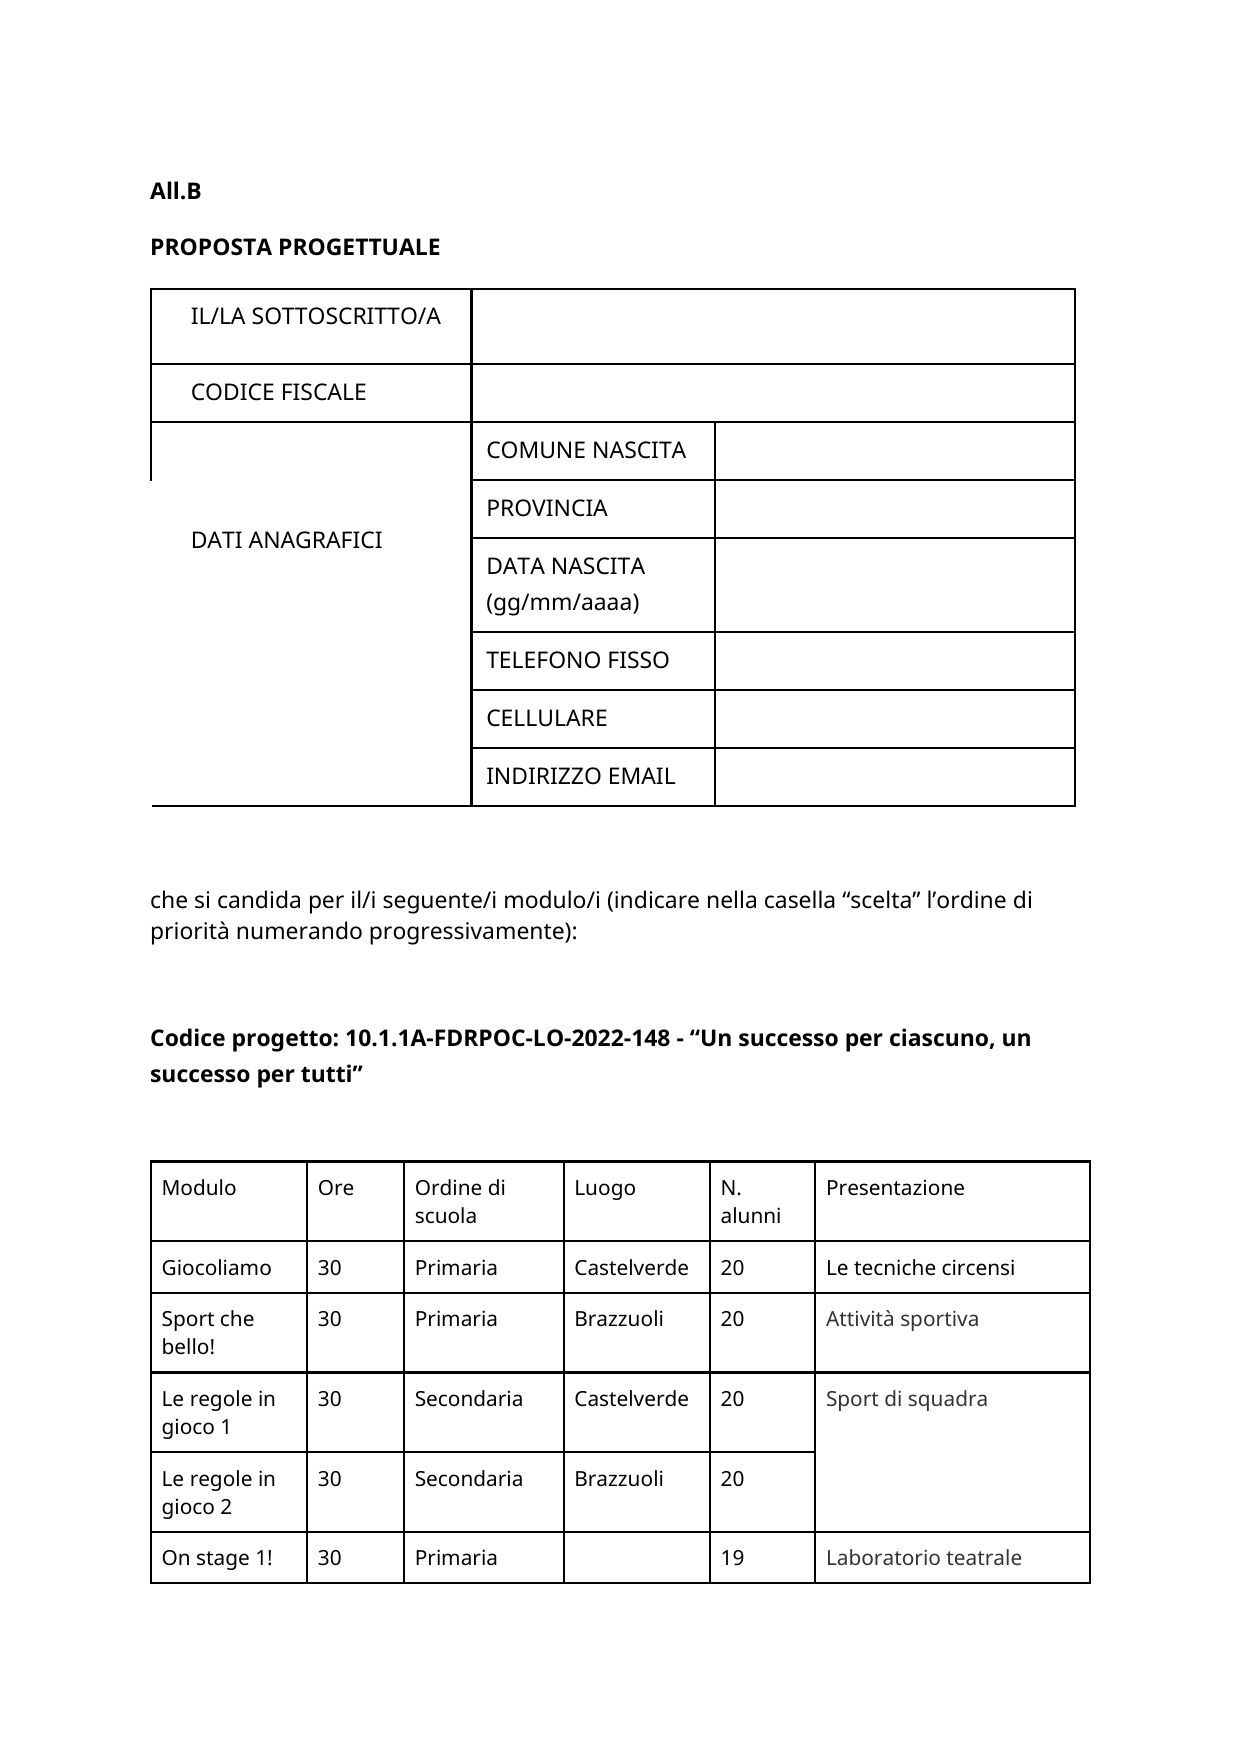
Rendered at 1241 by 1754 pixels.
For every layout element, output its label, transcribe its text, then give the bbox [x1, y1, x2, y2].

text Codice progetto: 10.1.1A-FDRPOC-LO-2022-148 - “Un successo per ciascuno, un successo per tutti” [150, 1022, 1090, 1089]
table_cell Sport che bello! [152, 1294, 306, 1371]
table_cell [716, 691, 1074, 747]
table_cell DATI ANAGRAFICI [151, 423, 470, 805]
table_cell Castelverde [565, 1242, 709, 1292]
table_cell [716, 481, 1074, 537]
table_cell [716, 423, 1074, 479]
table_header N. alunni [711, 1163, 814, 1240]
table_cell 30 [308, 1242, 403, 1292]
table_cell On stage 1! [152, 1533, 306, 1582]
table_cell Primaria [405, 1242, 563, 1292]
table_header Ore [308, 1163, 403, 1240]
table_cell Le tecniche circensi [816, 1242, 1089, 1292]
table_header Presentazione [816, 1163, 1089, 1240]
table_cell COMUNE NASCITA [473, 423, 714, 479]
table_cell 20 [711, 1294, 814, 1371]
table_cell Attività sportiva [816, 1294, 1089, 1371]
table_cell Le regole in gioco 1 [152, 1374, 306, 1451]
text All.B [150, 175, 1090, 206]
table_cell Secondaria [405, 1374, 563, 1451]
table_header [473, 290, 1074, 363]
table_cell CELLULARE [473, 691, 714, 747]
table_cell Primaria [405, 1533, 563, 1582]
table_cell [716, 749, 1074, 805]
table_cell 20 [711, 1453, 814, 1531]
table_header Ordine di scuola [405, 1163, 563, 1240]
table_cell 19 [711, 1533, 814, 1582]
table_cell Secondaria [405, 1453, 563, 1531]
table_cell 30 [308, 1453, 403, 1531]
table_cell Giocoliamo [152, 1242, 306, 1292]
table_cell Brazzuoli [565, 1294, 709, 1371]
table_cell [716, 633, 1074, 689]
table_cell 30 [308, 1374, 403, 1451]
table_cell 20 [711, 1242, 814, 1292]
table_cell DATA NASCITA (gg/mm/aaaa) [473, 539, 714, 631]
table_cell PROVINCIA [473, 481, 714, 537]
table_cell 30 [308, 1533, 403, 1582]
text che si candida per il/i seguente/i modulo/i (indicare nella casella “scelta” l’ordine di priorità numerando progressivamente): [150, 883, 1090, 946]
table_cell [716, 539, 1074, 631]
table_cell CODICE FISCALE [152, 365, 470, 421]
table_header Modulo [152, 1163, 306, 1240]
table_cell 20 [711, 1374, 814, 1451]
table_cell TELEFONO FISSO [473, 633, 714, 689]
table_cell Brazzuoli [565, 1453, 709, 1531]
table_header IL/LA SOTTOSCRITTO/A [152, 290, 470, 363]
table_cell Castelverde [565, 1374, 709, 1451]
table_header Luogo [565, 1163, 709, 1240]
table_cell 30 [308, 1294, 403, 1371]
table_cell [565, 1533, 709, 1582]
table_cell INDIRIZZO EMAIL [473, 749, 714, 805]
table_cell Primaria [405, 1294, 563, 1371]
table_cell [473, 365, 1074, 421]
table_cell Sport di squadra [816, 1374, 1089, 1531]
text PROPOSTA PROGETTUALE [150, 231, 1090, 262]
table_cell Le regole in gioco 2 [152, 1453, 306, 1531]
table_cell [816, 1533, 1089, 1582]
